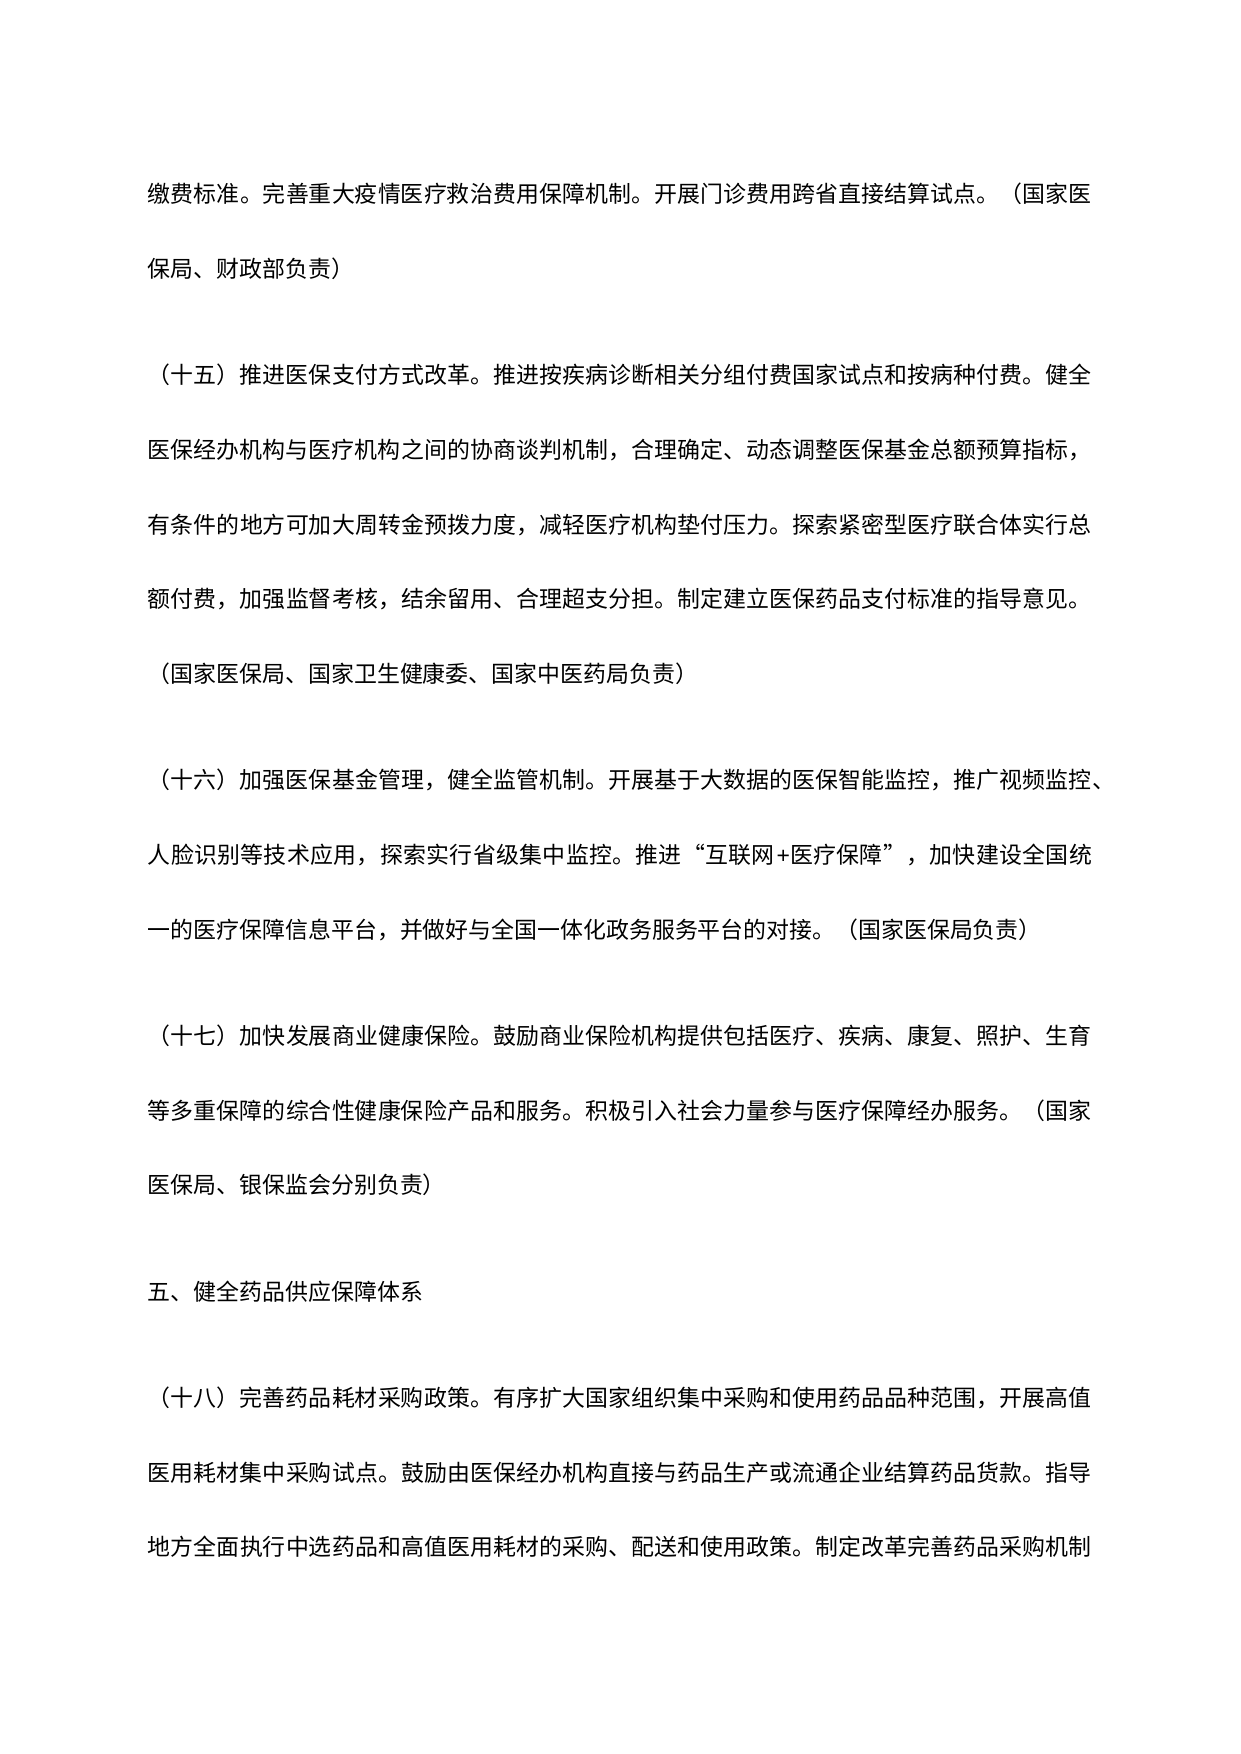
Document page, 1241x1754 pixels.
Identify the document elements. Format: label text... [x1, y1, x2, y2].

text 五、健全药品供应保障体系 [148, 1258, 1092, 1323]
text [148, 161, 1092, 300]
text （十七）加快发展商业健康保险。鼓励商业保险机构提供包括医疗、疾病、康复、照护、生育等多重保障的综合性健康保险产品和服务。积极引入社会力量参与医疗保障经办服务。（国家医保局、银保监会分别负责） [148, 1002, 1092, 1216]
text （十五）推进医保支付方式改革。推进按疾病诊断相关分组付费国家试点和按病种付费。健全医保经办机构与医疗机构之间的协商谈判机制，合理确定、动态调整医保基金总额预算指标，有条件的地方可加大周转金预拨力度，减轻医疗机构垫付压力。探索紧密型医疗联合体实行总额付费，加强监督考核，结余留用、合理超支分担。制定建立医保药品支付标准的指导意见。（国家医保局、国家卫生健康委、国家中医药局负责） [148, 341, 1092, 705]
text （十六）加强医保基金管理，健全监管机制。开展基于大数据的医保智能监控，推广视频监控、人脸识别等技术应用，探索实行省级集中监控。推进“互联网+医疗保障”，加快建设全国统一的医疗保障信息平台，并做好与全国一体化政务服务平台的对接。（国家医保局负责） [148, 746, 1092, 961]
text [148, 1364, 1092, 1578]
